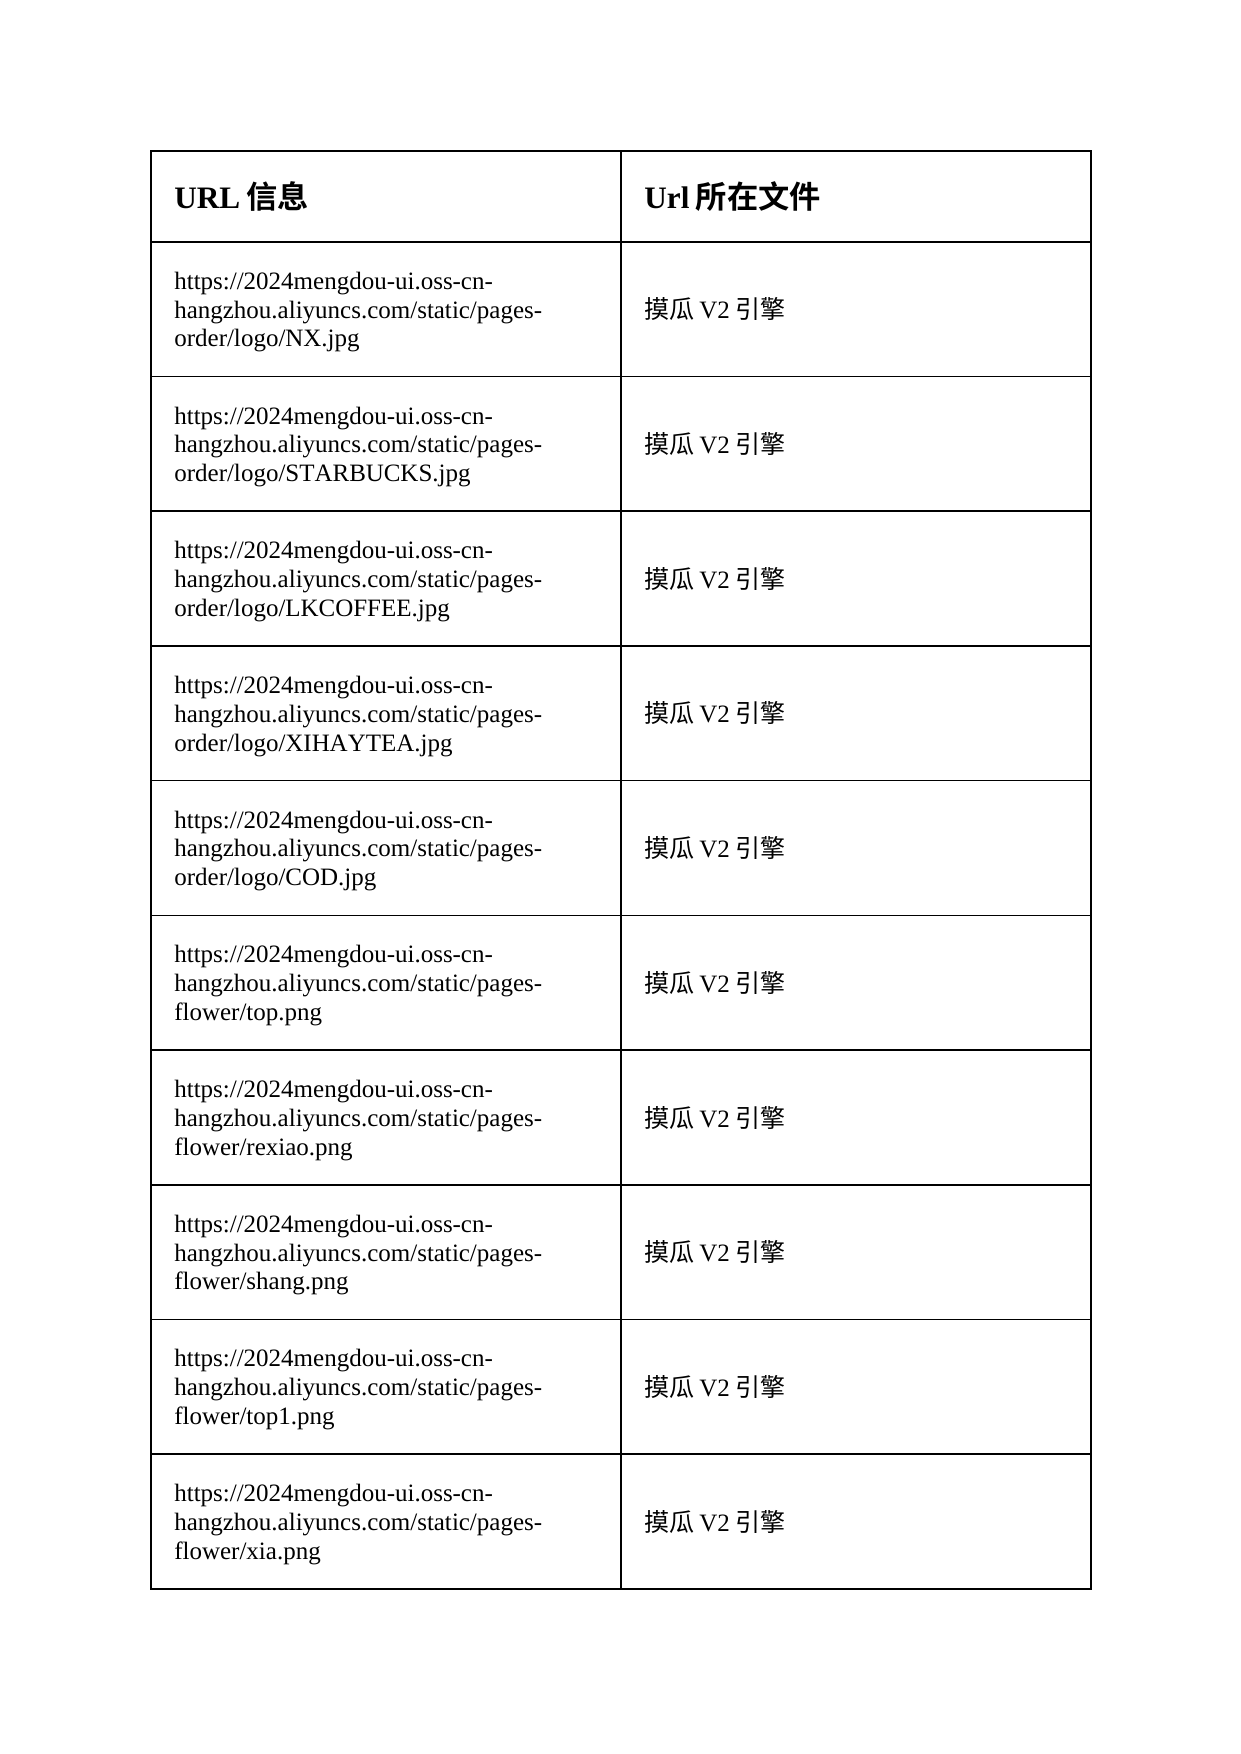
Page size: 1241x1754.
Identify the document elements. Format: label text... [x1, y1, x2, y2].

table_cell https://2024mengdou-ui.oss-cn-hangzhou.aliyuncs.com/static/pages-order/logo/LKCOFFEE.jpg [152, 512, 620, 645]
table_header URL信息 [152, 152, 620, 241]
table_cell 摸瓜V2引擎 [622, 781, 1090, 914]
table_cell https://2024mengdou-ui.oss-cn-hangzhou.aliyuncs.com/static/pages-order/logo/STARBUCKS.jpg [152, 377, 620, 510]
table_cell https://2024mengdou-ui.oss-cn-hangzhou.aliyuncs.com/static/pages-order/logo/COD.jpg [152, 781, 620, 914]
table_cell 摸瓜V2引擎 [622, 916, 1090, 1049]
table_cell https://2024mengdou-ui.oss-cn-hangzhou.aliyuncs.com/static/pages-order/logo/NX.jpg [152, 243, 620, 376]
table_cell https://2024mengdou-ui.oss-cn-hangzhou.aliyuncs.com/static/pages-flower/shang.png [152, 1186, 620, 1318]
table_cell 摸瓜V2引擎 [622, 243, 1090, 376]
table_cell 摸瓜V2引擎 [622, 1320, 1090, 1453]
table_cell https://2024mengdou-ui.oss-cn-hangzhou.aliyuncs.com/static/pages-flower/top1.png [152, 1320, 620, 1453]
table_cell 摸瓜V2引擎 [622, 1051, 1090, 1184]
table_cell https://2024mengdou-ui.oss-cn-hangzhou.aliyuncs.com/static/pages-flower/top.png [152, 916, 620, 1049]
table_cell 摸瓜V2引擎 [622, 512, 1090, 645]
table_cell https://2024mengdou-ui.oss-cn-hangzhou.aliyuncs.com/static/pages-flower/xia.png [152, 1455, 620, 1588]
table_cell 摸瓜V2引擎 [622, 1186, 1090, 1318]
table_header Url所在文件 [622, 152, 1090, 241]
table_cell https://2024mengdou-ui.oss-cn-hangzhou.aliyuncs.com/static/pages-flower/rexiao.png [152, 1051, 620, 1184]
table_cell 摸瓜V2引擎 [622, 1455, 1090, 1588]
table_cell https://2024mengdou-ui.oss-cn-hangzhou.aliyuncs.com/static/pages-order/logo/XIHAYTEA.jpg [152, 647, 620, 780]
table_cell 摸瓜V2引擎 [622, 377, 1090, 510]
table_cell 摸瓜V2引擎 [622, 647, 1090, 780]
